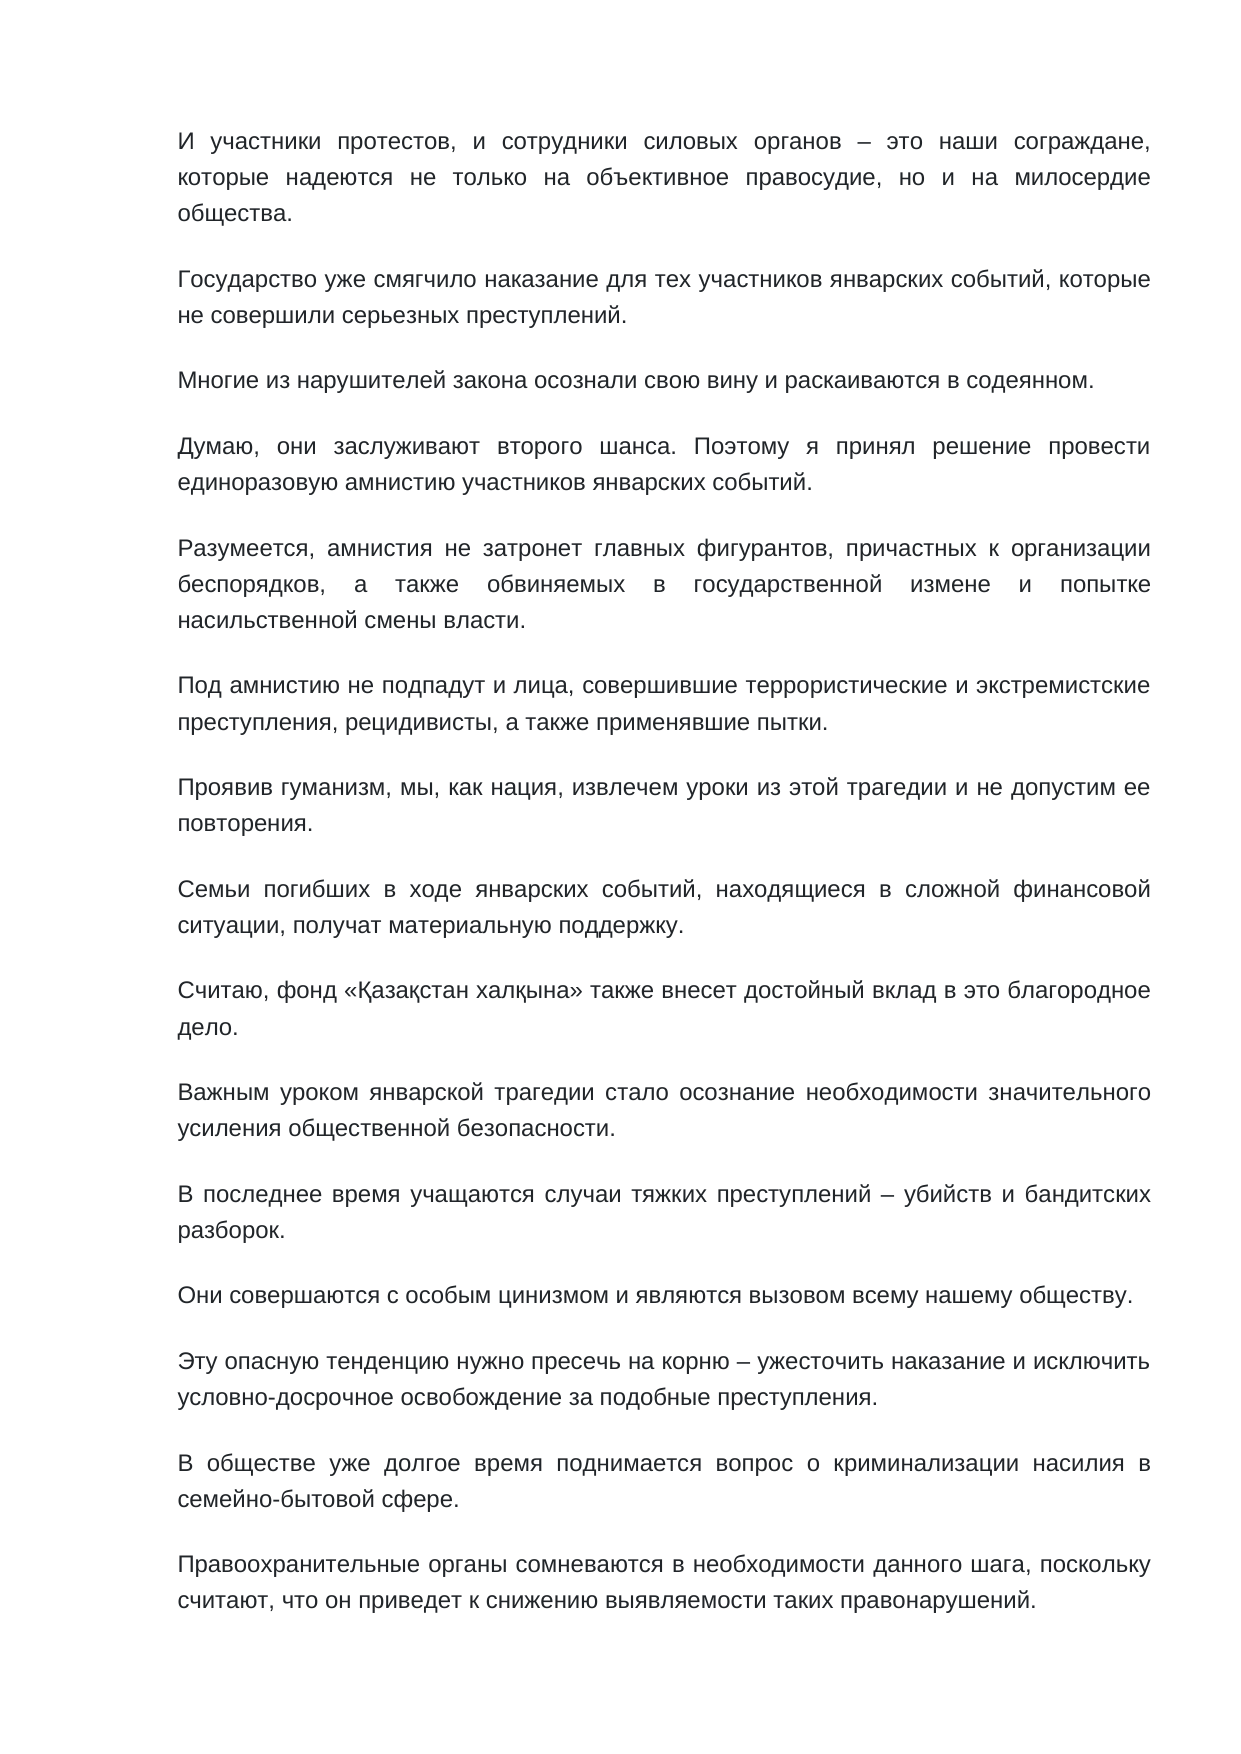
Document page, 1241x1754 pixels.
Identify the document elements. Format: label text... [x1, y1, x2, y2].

text Государство уже смягчило наказание для тех участников январских событий, которые не совершили серьезных преступлений. [177, 256, 1152, 328]
text Многие из нарушителей закона осознали свою вину и раскаиваются в содеянном. [177, 358, 1152, 394]
text Проявив гуманизм, мы, как нация, извлечем уроки из этой трагедии и не допустим ее повторения. [177, 764, 1152, 837]
text И участники протестов, и сотрудники силовых органов – это наши сограждане, которые надеются не только на объективное правосудие, но и на милосердие общества. [177, 118, 1152, 227]
text Разумеется, амнистия не затронет главных фигурантов, причастных к организации беспорядков, а также обвиняемых в государственной измене и попытке насильственной смены власти. [177, 525, 1152, 633]
text В последнее время учащаются случаи тяжких преступлений – убийств и бандитских разборок. [177, 1171, 1152, 1243]
text Семьи погибших в ходе январских событий, находящиеся в сложной финансовой ситуации, получат материальную поддержку. [177, 866, 1152, 938]
text В обществе уже долгое время поднимается вопрос о криминализации насилия в семейно-бытовой сфере. [177, 1440, 1152, 1512]
text Они совершаются с особым цинизмом и являются вызовом всему нашему обществу. [177, 1273, 1152, 1309]
text Важным уроком январской трагедии стало осознание необходимости значительного усиления общественной безопасности. [177, 1069, 1152, 1142]
text Думаю, они заслуживают второго шанса. Поэтому я принял решение провести единоразовую амнистию участников январских событий. [177, 423, 1152, 496]
text Эту опасную тенденцию нужно пресечь на корню – ужесточить наказание и исключить условно-досрочное освобождение за подобные преступления. [177, 1338, 1152, 1411]
text Правоохранительные органы сомневаются в необходимости данного шага, поскольку считают, что он приведет к снижению выявляемости таких правонарушений. [177, 1541, 1152, 1614]
text Под амнистию не подпадут и лица, совершившие террористические и экстремистские преступления, рецидивисты, а также применявшие пытки. [177, 663, 1152, 735]
text Считаю, фонд «Қазақстан халқына» также внесет достойный вклад в это благородное дело. [177, 968, 1152, 1040]
